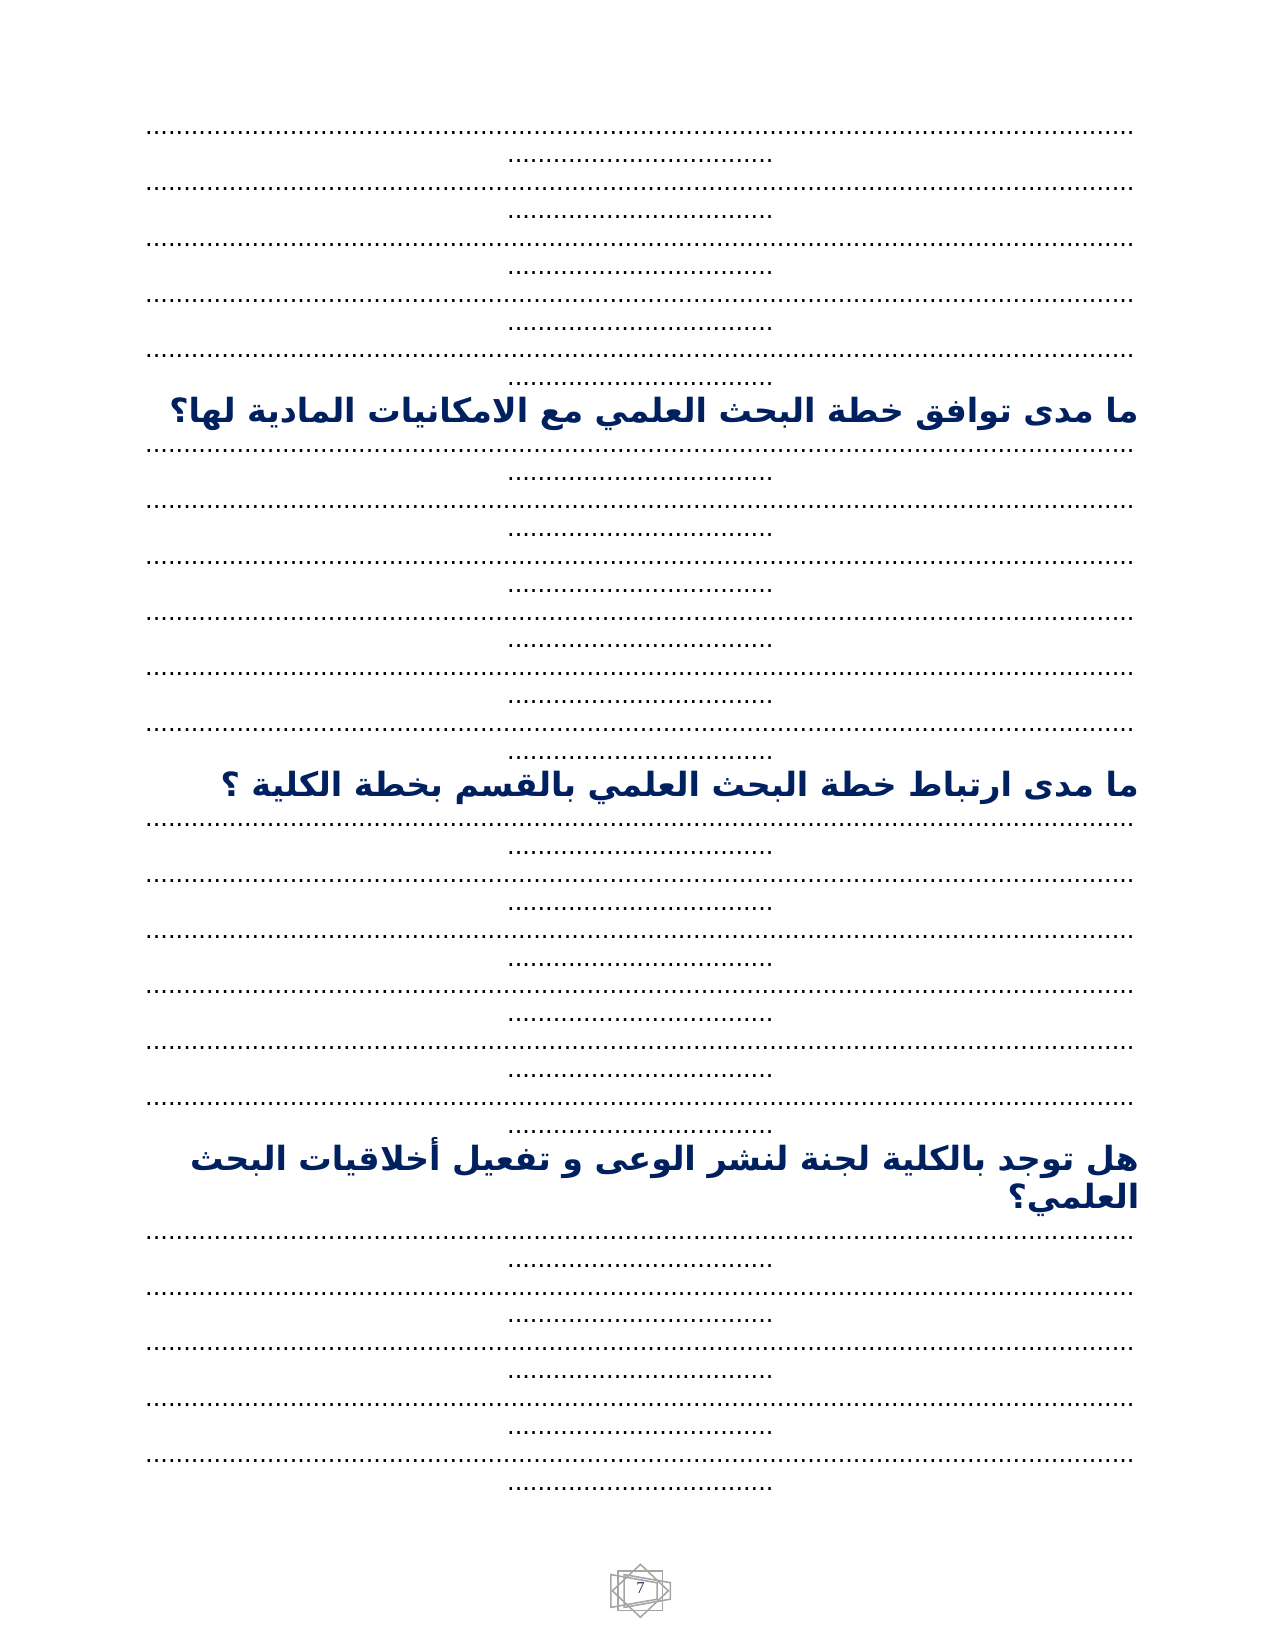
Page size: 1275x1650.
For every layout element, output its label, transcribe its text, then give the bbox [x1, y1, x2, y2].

text هل توجد بالكلية لجنة لنشر الوعى و تفعيل أخلاقيات البحث العلمي؟ [142, 1139, 1139, 1217]
text ما مدى توافق خطة البحث العلمي مع الامكانيات المادية لها؟ [142, 391, 1139, 430]
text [142, 1440, 1139, 1496]
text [142, 112, 1139, 168]
text ما مدى ارتباط خطة البحث العلمي بالقسم بخطة الكلية ؟ [142, 765, 1139, 804]
